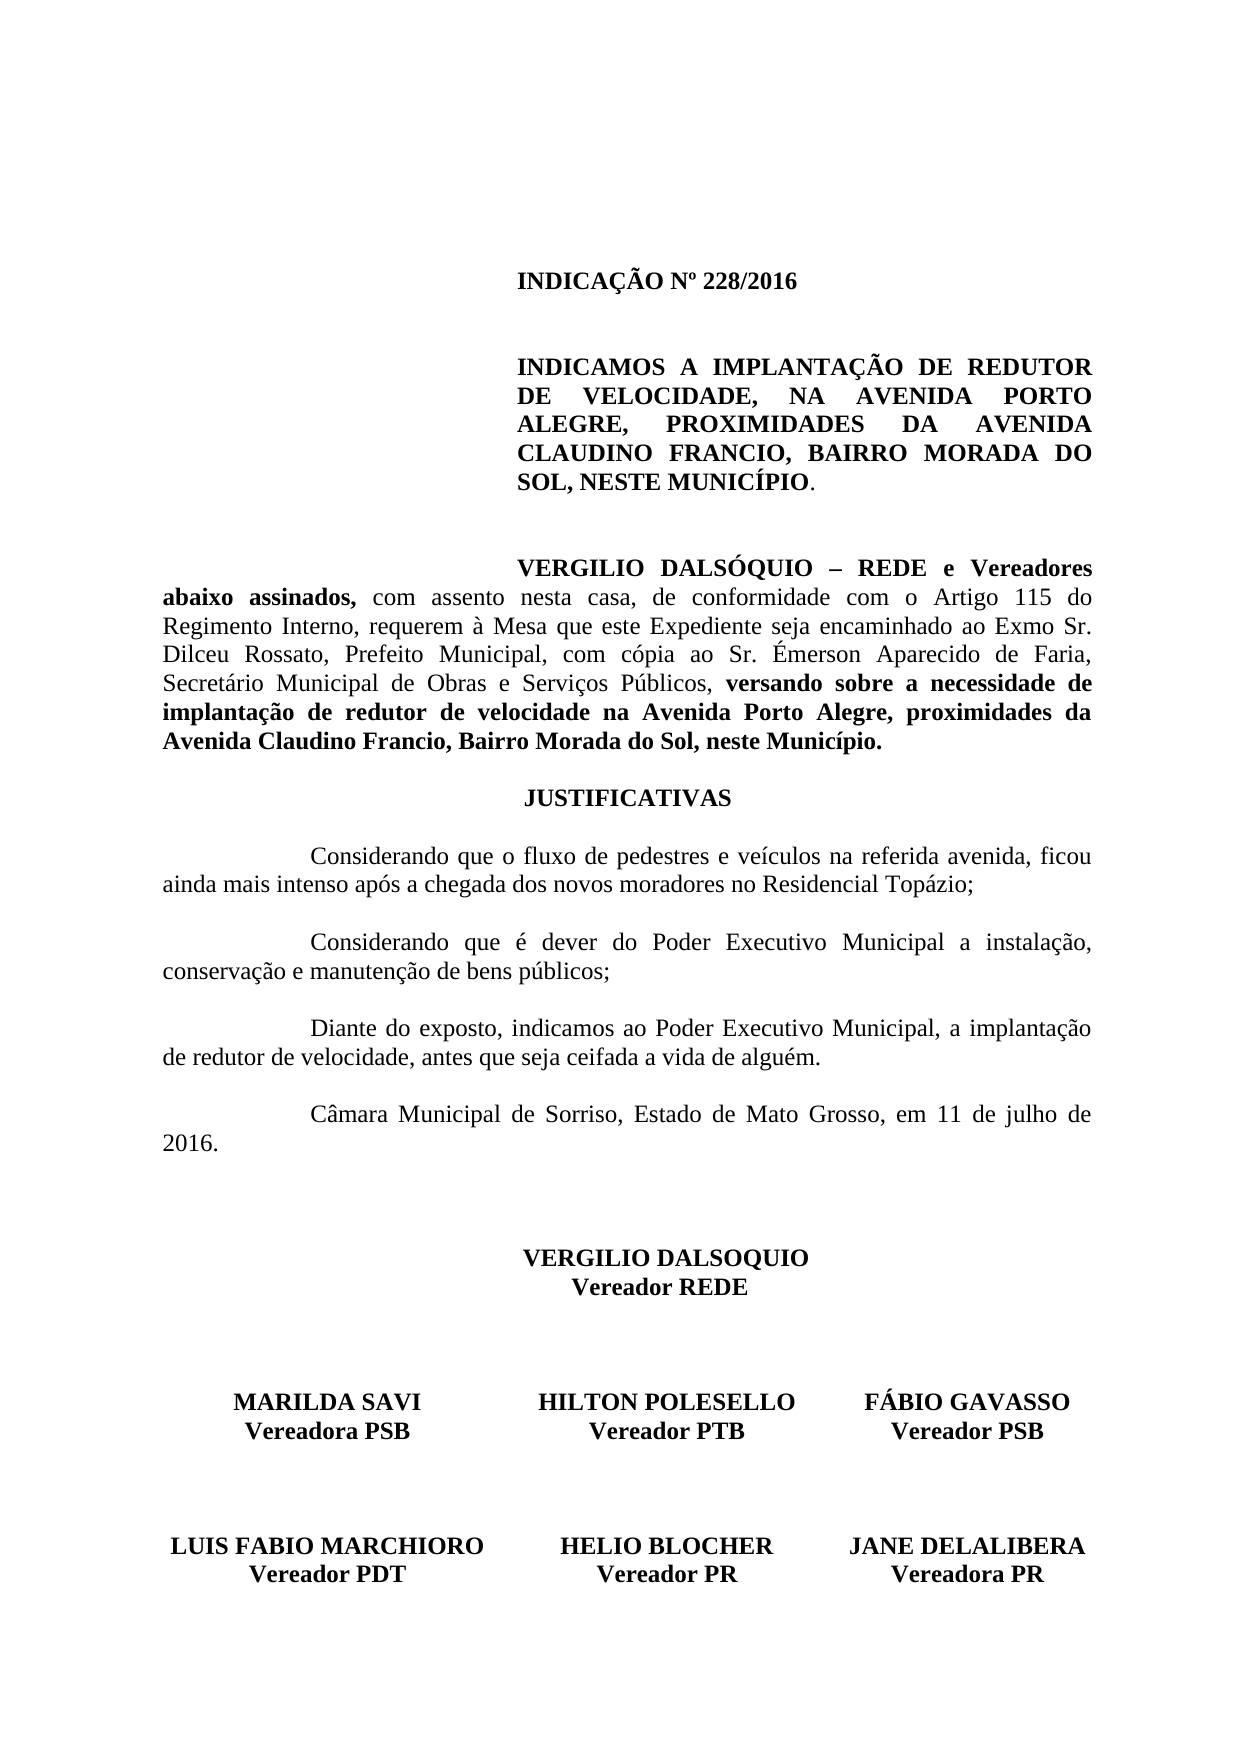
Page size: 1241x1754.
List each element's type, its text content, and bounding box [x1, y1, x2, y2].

table_cell LUIS FABIO MARCHIORO Vereador PDT [151, 1531, 503, 1588]
table_cell JANE DELALIBERA Vereadora PR [830, 1531, 1104, 1588]
list Considerando que o fluxo de pedestres e veículos na referida avenida, ficou ainda mais intenso após a chegada dos novos moradores no Residencial Topázio; [162, 841, 1093, 898]
table_header FÁBIO GAVASSO Vereador PSB [830, 1387, 1104, 1531]
text VERGILIO DALSÓQUIO – REDE e Vereadores abaixo assinados, com assento nesta casa, de conformidade com o Artigo 115 do Regimento Interno, requerem à Mesa que este Expediente seja encaminhado ao Exmo Sr. Dilceu Rossato, Prefeito Municipal, com cópia ao Sr. Émerson Aparecido de Faria, Secretário Municipal de Obras e Serviços Públicos, versando sobre a necessidade de implantação de redutor de velocidade na Avenida Porto Alegre, proximidades da Avenida Claudino Francio, Bairro Morada do Sol, neste Município. [162, 553, 1093, 754]
text JUSTIFICATIVAS [162, 783, 1093, 812]
text INDICAÇÃO Nº 228/2016 [517, 266, 1093, 294]
list Diante do exposto, indicamos ao Poder Executivo Municipal, a implantação de redutor de velocidade, antes que seja ceifada a vida de alguém. [162, 1013, 1093, 1071]
text Considerando que é dever do Poder Executivo Municipal a instalação, conservação e manutenção de bens públicos; [162, 927, 1093, 984]
table_header VERGILIO DALSOQUIO Vereador REDE [151, 1243, 1137, 1358]
table_cell HELIO BLOCHER Vereador PR [503, 1531, 830, 1588]
text Câmara Municipal de Sorriso, Estado de Mato Grosso, em 11 de julho de 2016. [162, 1099, 1093, 1157]
table_header MARILDA SAVI Vereadora PSB [151, 1387, 503, 1531]
text INDICAMOS A IMPLANTAÇÃO DE REDUTOR DE VELOCIDADE, NA AVENIDA PORTO ALEGRE, PROXIMIDADES DA AVENIDA CLAUDINO FRANCIO, BAIRRO MORADA DO SOL, NESTE MUNICÍPIO. [517, 352, 1093, 496]
table_header HILTON POLESELLO Vereador PTB [503, 1387, 830, 1531]
